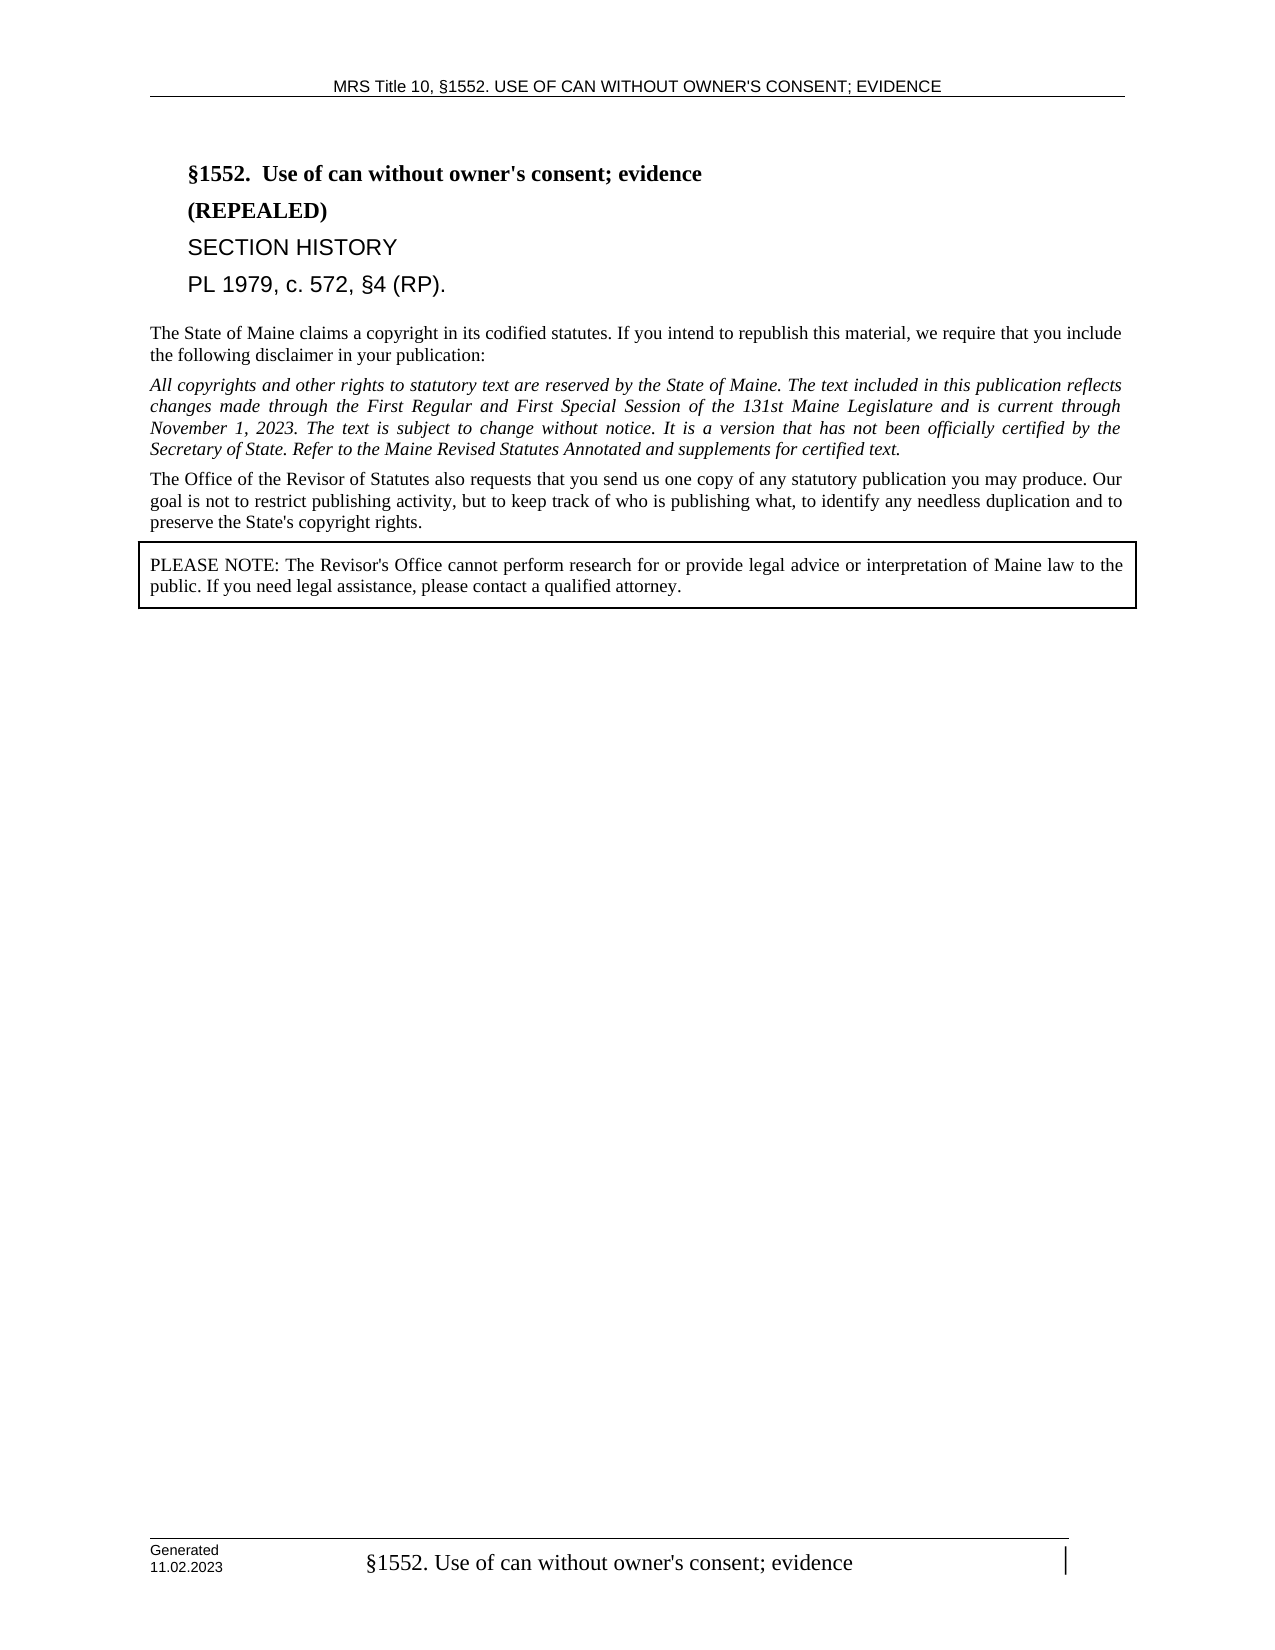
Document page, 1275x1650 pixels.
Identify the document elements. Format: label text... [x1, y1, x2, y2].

text PLEASE NOTE: The Revisor's Office cannot perform research for or provide legal advice or interpretation of Maine law to the public. If you need legal assistance, please contact a qualified attorney. [140, 543, 1135, 607]
text §1552. Use of can without owner's consent; evidence [187, 160, 1125, 187]
text PL 1979, c. 572, §4 (RP). [187, 271, 1125, 297]
text (REPEALED) [187, 197, 1125, 223]
text The Office of the Revisor of Statutes also requests that you send us one copy of any statutory publication you may produce. Our goal is not to restrict publishing activity, but to keep track of who is publishing what, to identify any needless duplication and to preserve the State's copyright rights. [150, 468, 1125, 533]
text All copyrights and other rights to statutory text are reserved by the State of Maine. The text included in this publication reflects changes made through the First Regular and First Special Session of the 131st Maine Legislature and is current through November 1, 2023 . The text is subject to change without notice. It is a version that has not been officially certified by the Secretary of State. Refer to the Maine Revised Statutes Annotated and supplements for certified text. [150, 373, 1125, 460]
text The State of Maine claims a copyright in its codified statutes. If you intend to republish this material, we require that you include the following disclaimer in your publication: [150, 322, 1125, 365]
text SECTION HISTORY [187, 234, 1125, 260]
